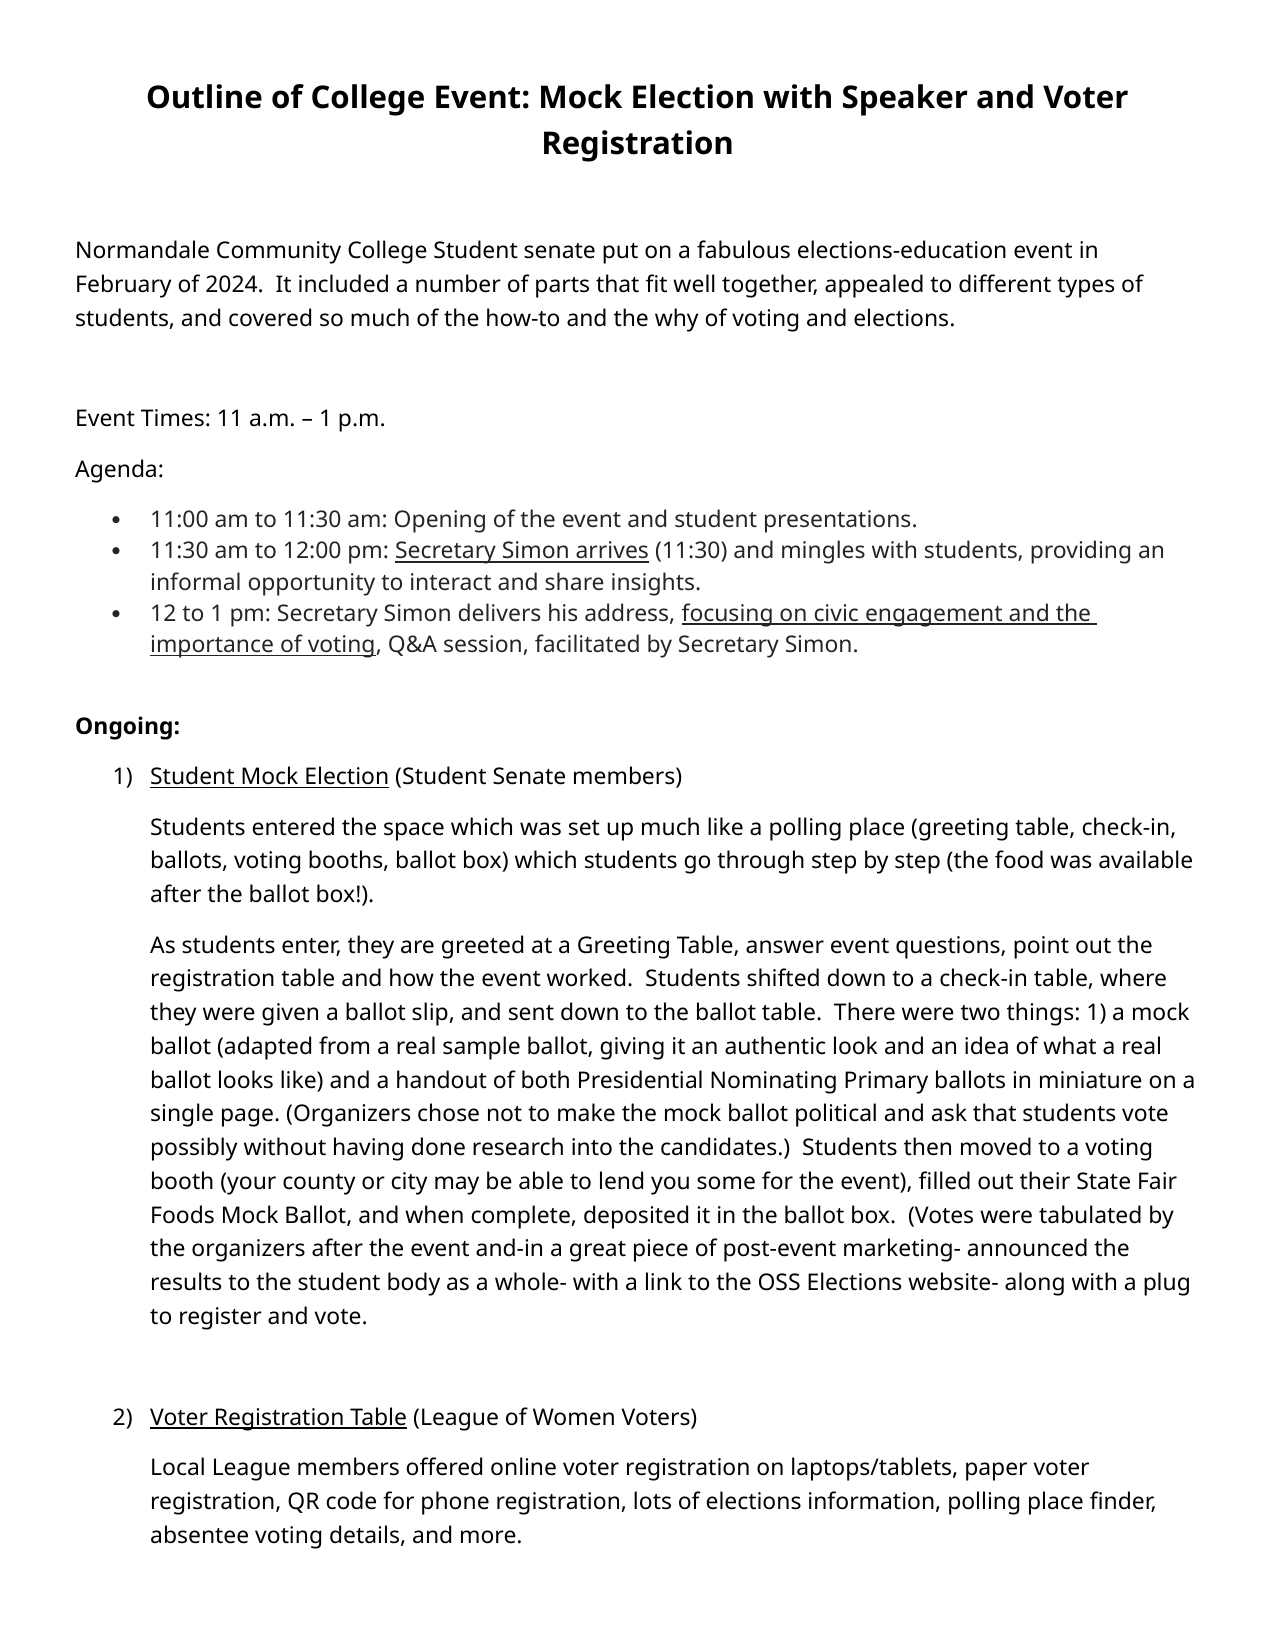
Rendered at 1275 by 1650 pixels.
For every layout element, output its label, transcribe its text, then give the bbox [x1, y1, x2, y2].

list Student Mock Election (Student Senate members) [112, 760, 1200, 791]
text Event Times: 11 a.m. – 1 p.m. [75, 402, 1200, 433]
list 12 to 1 pm: Secretary Simon delivers his address, focusing on civic engagement and the importance of voting, Q&A session, facilitated by Secretary Simon. [112, 597, 1200, 659]
text Local League members offered online voter registration on laptops/tablets, paper voter registration, QR code for phone registration, lots of elections information, polling place finder, absentee voting details, and more. [150, 1451, 1200, 1550]
text As students enter, they are greeted at a Greeting Table, answer event questions, point out the registration table and how the event worked. Students shifted down to a check-in table, where they were given a ballot slip, and sent down to the ballot table. There were two things: 1) a mock ballot (adapted from a real sample ballot, giving it an authentic look and an idea of what a real ballot looks like) and a handout of both Presidential Nominating Primary ballots in miniature on a single page. (Organizers chose not to make the mock ballot political and ask that students vote possibly without having done research into the candidates.) Students then moved to a voting booth (your county or city may be able to lend you some for the event), filled out their State Fair Foods Mock Ballot, and when complete, deposited it in the ballot box. (Votes were tabulated by the organizers after the event and-in a great piece of post-event marketing- announced the results to the student body as a whole- with a link to the OSS Elections website- along with a plug to register and vote. [150, 928, 1200, 1331]
text Agenda: [75, 453, 1200, 484]
text Students entered the space which was set up much like a polling place (greeting table, check-in, ballots, voting booths, ballot box) which students go through step by step (the food was available after the ballot box!). [150, 811, 1200, 909]
list 11:00 am to 11:30 am: Opening of the event and student presentations. [112, 503, 1200, 534]
text Normandale Community College Student senate put on a fabulous elections-education event in February of 2024. It included a number of parts that fit well together, appealed to different types of students, and covered so much of the how-to and the why of voting and elections. [75, 234, 1200, 333]
text Ongoing: [75, 710, 1200, 741]
list Voter Registration Table (League of Women Voters) [112, 1401, 1200, 1432]
text Outline of College Event: Mock Election with Speaker and Voter Registration [75, 75, 1200, 163]
list 11:30 am to 12:00 pm: Secretary Simon arrives (11:30) and mingles with students, providing an informal opportunity to interact and share insights. [112, 534, 1200, 597]
